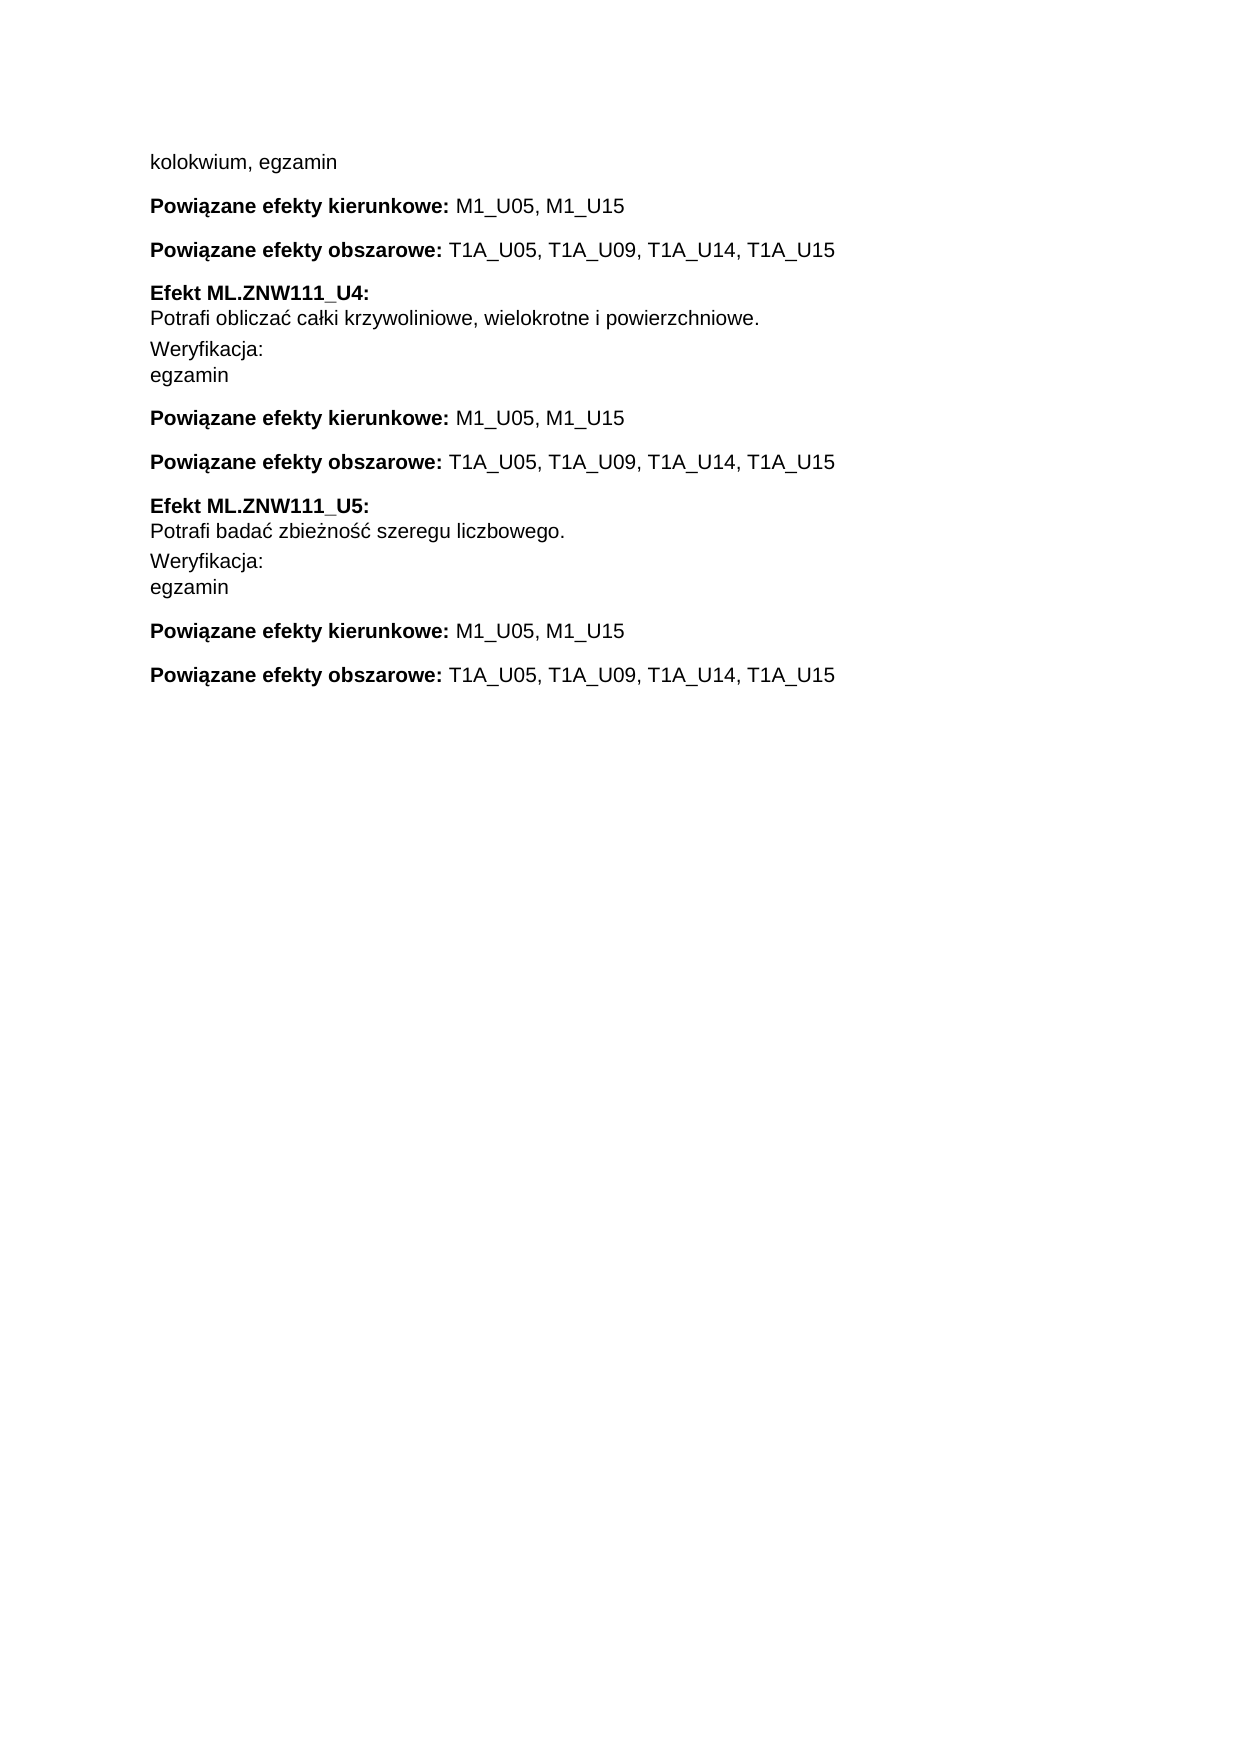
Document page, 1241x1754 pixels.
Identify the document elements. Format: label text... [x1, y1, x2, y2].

text kolokwium, egzamin [150, 150, 1090, 174]
text egzamin [150, 575, 1090, 599]
text Powiązane efekty kierunkowe: M1_U05, M1_U15 [150, 406, 1090, 430]
text Efekt ML.ZNW111_U5: [150, 494, 1090, 518]
text Weryfikacja: [150, 549, 1090, 573]
text Powiązane efekty obszarowe: T1A_U05, T1A_U09, T1A_U14, T1A_U15 [150, 450, 1090, 474]
text Powiązane efekty kierunkowe: M1_U05, M1_U15 [150, 194, 1090, 218]
text Powiązane efekty kierunkowe: M1_U05, M1_U15 [150, 619, 1090, 643]
text Powiązane efekty obszarowe: T1A_U05, T1A_U09, T1A_U14, T1A_U15 [150, 237, 1090, 261]
text Efekt ML.ZNW111_U4: [150, 281, 1090, 305]
text Weryfikacja: [150, 336, 1090, 360]
text Potrafi obliczać całki krzywoliniowe, wielokrotne i powierzchniowe. [150, 306, 1090, 330]
text Powiązane efekty obszarowe: T1A_U05, T1A_U09, T1A_U14, T1A_U15 [150, 662, 1090, 686]
text egzamin [150, 362, 1090, 386]
text Potrafi badać zbieżność szeregu liczbowego. [150, 519, 1090, 543]
